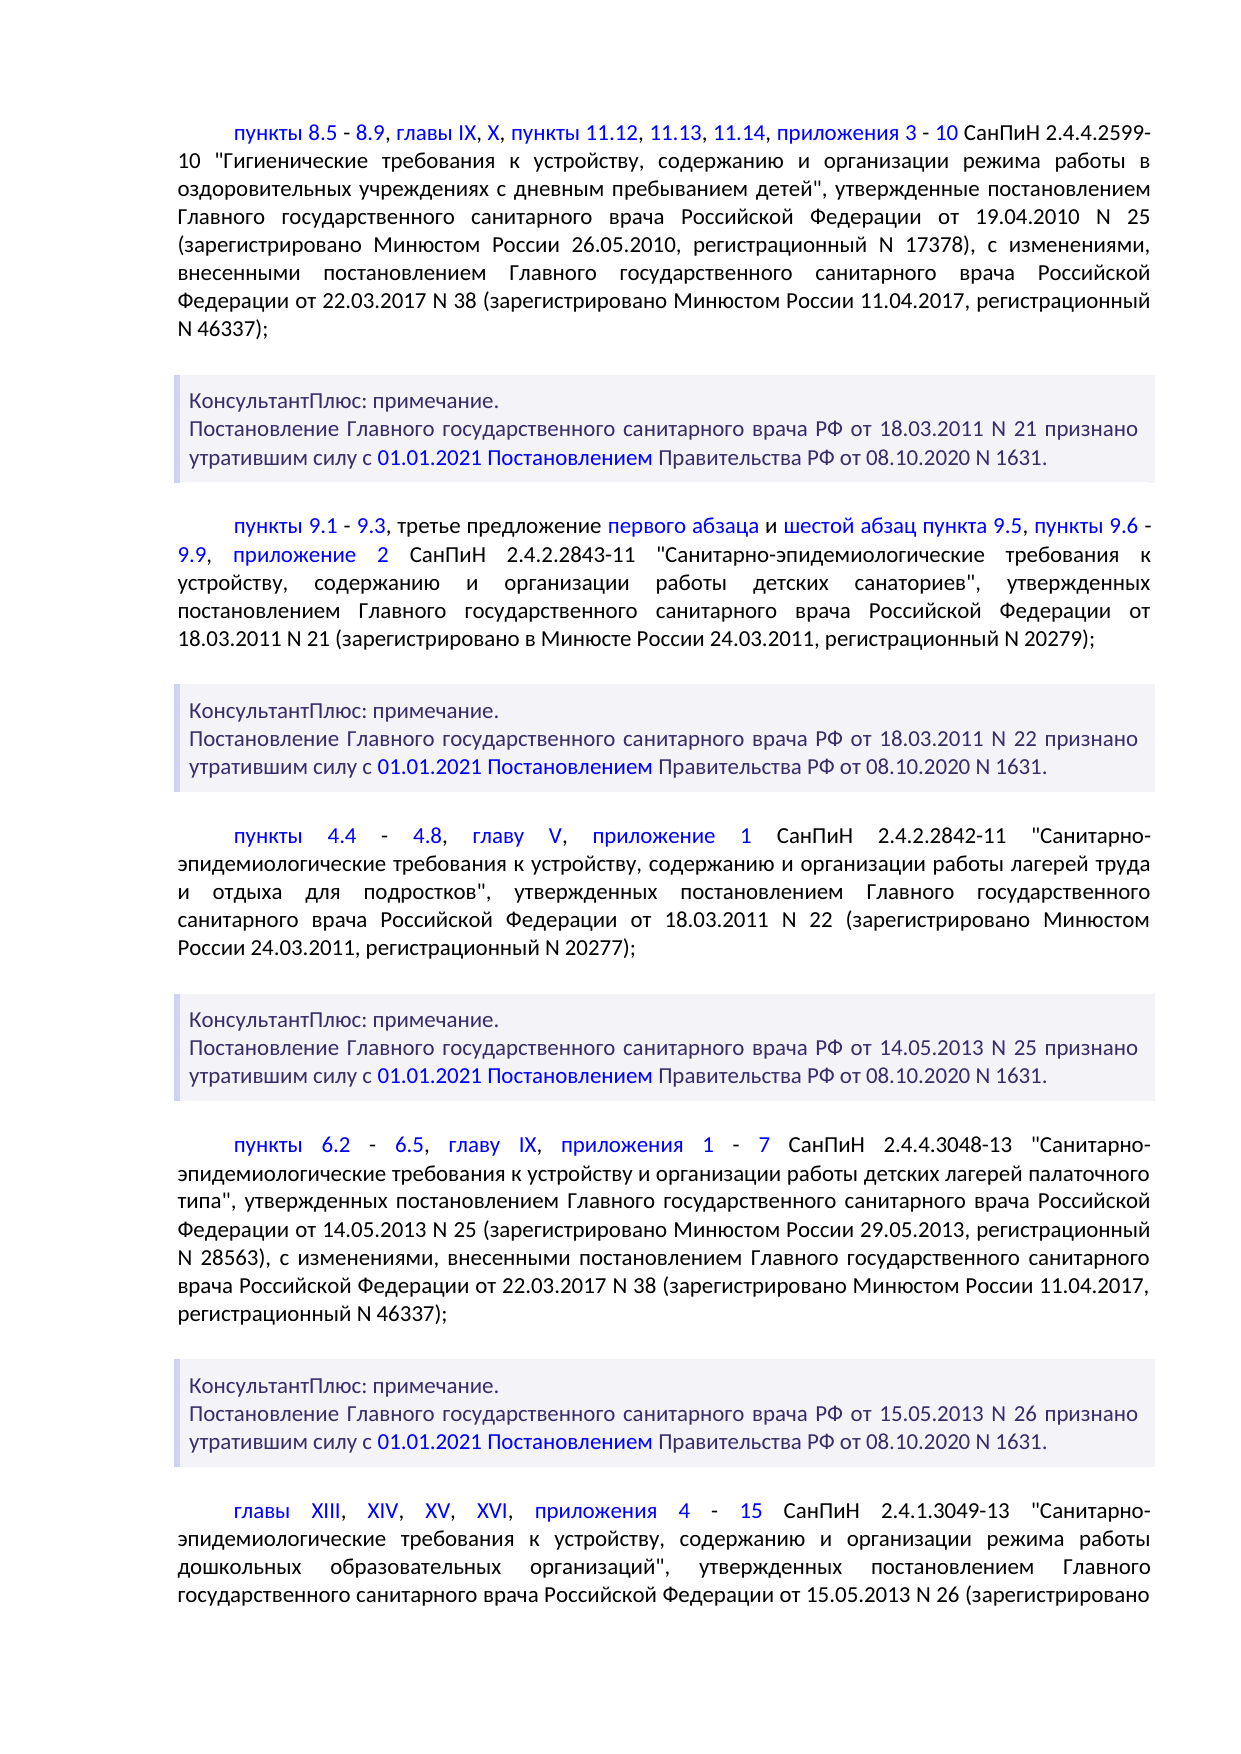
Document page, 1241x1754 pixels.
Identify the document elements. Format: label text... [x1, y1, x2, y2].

table_header КонсультантПлюс: примечание. Постановление Главного государственного санитарного врача РФ от 15.05.2013 N 26 признано утратившим силу с 01.01.2021 Постановлением Правительства РФ от 08.10.2020 N 1631. [180, 1359, 1149, 1467]
table_header КонсультантПлюс: примечание. Постановление Главного государственного санитарного врача РФ от 18.03.2011 N 21 признано утратившим силу с 01.01.2021 Постановлением Правительства РФ от 08.10.2020 N 1631. [180, 375, 1149, 482]
text пункты 9.1 - 9.3, третье предложение первого абзаца и шестой абзац пункта 9.5, пункты 9.6 - 9.9, приложение 2 СанПиН 2.4.2.2843-11 "Санитарно-эпидемиологические требования к устройству, содержанию и организации работы детских санаториев", утвержденных постановлением Главного государственного санитарного врача Российской Федерации от 18.03.2011 N 21 (зарегистрировано в Минюсте России 24.03.2011, регистрационный N 20279); [177, 512, 1152, 652]
table_header КонсультантПлюс: примечание. Постановление Главного государственного санитарного врача РФ от 18.03.2011 N 22 признано утратившим силу с 01.01.2021 Постановлением Правительства РФ от 08.10.2020 N 1631. [180, 684, 1149, 792]
text пункты 6.2 - 6.5, главу IX, приложения 1 - 7 СанПиН 2.4.4.3048-13 "Санитарно-эпидемиологические требования к устройству и организации работы детских лагерей палаточного типа", утвержденных постановлением Главного государственного санитарного врача Российской Федерации от 14.05.2013 N 25 (зарегистрировано Минюстом России 29.05.2013, регистрационный N 28563), с изменениями, внесенными постановлением Главного государственного санитарного врача Российской Федерации от 22.03.2017 N 38 (зарегистрировано Минюстом России 11.04.2017, регистрационный N 46337); [177, 1131, 1152, 1327]
table_header КонсультантПлюс: примечание. Постановление Главного государственного санитарного врача РФ от 14.05.2013 N 25 признано утратившим силу с 01.01.2021 Постановлением Правительства РФ от 08.10.2020 N 1631. [180, 994, 1149, 1101]
text пункты 8.5 - 8.9, главы IX, X, пункты 11.12, 11.13, 11.14, приложения 3 - 10 СанПиН 2.4.4.2599-10 "Гигиенические требования к устройству, содержанию и организации режима работы в оздоровительных учреждениях с дневным пребыванием детей", утвержденные постановлением Главного государственного санитарного врача Российской Федерации от 19.04.2010 N 25 (зарегистрировано Минюстом России 26.05.2010, регистрационный N 17378), с изменениями, внесенными постановлением Главного государственного санитарного врача Российской Федерации от 22.03.2017 N 38 (зарегистрировано Минюстом России 11.04.2017, регистрационный N 46337); [177, 118, 1152, 342]
text пункты 4.4 - 4.8, главу V, приложение 1 СанПиН 2.4.2.2842-11 "Санитарно-эпидемиологические требования к устройству, содержанию и организации работы лагерей труда и отдыха для подростков", утвержденных постановлением Главного государственного санитарного врача Российской Федерации от 18.03.2011 N 22 (зарегистрировано Минюстом России 24.03.2011, регистрационный N 20277); [177, 821, 1152, 961]
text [177, 1496, 1152, 1608]
